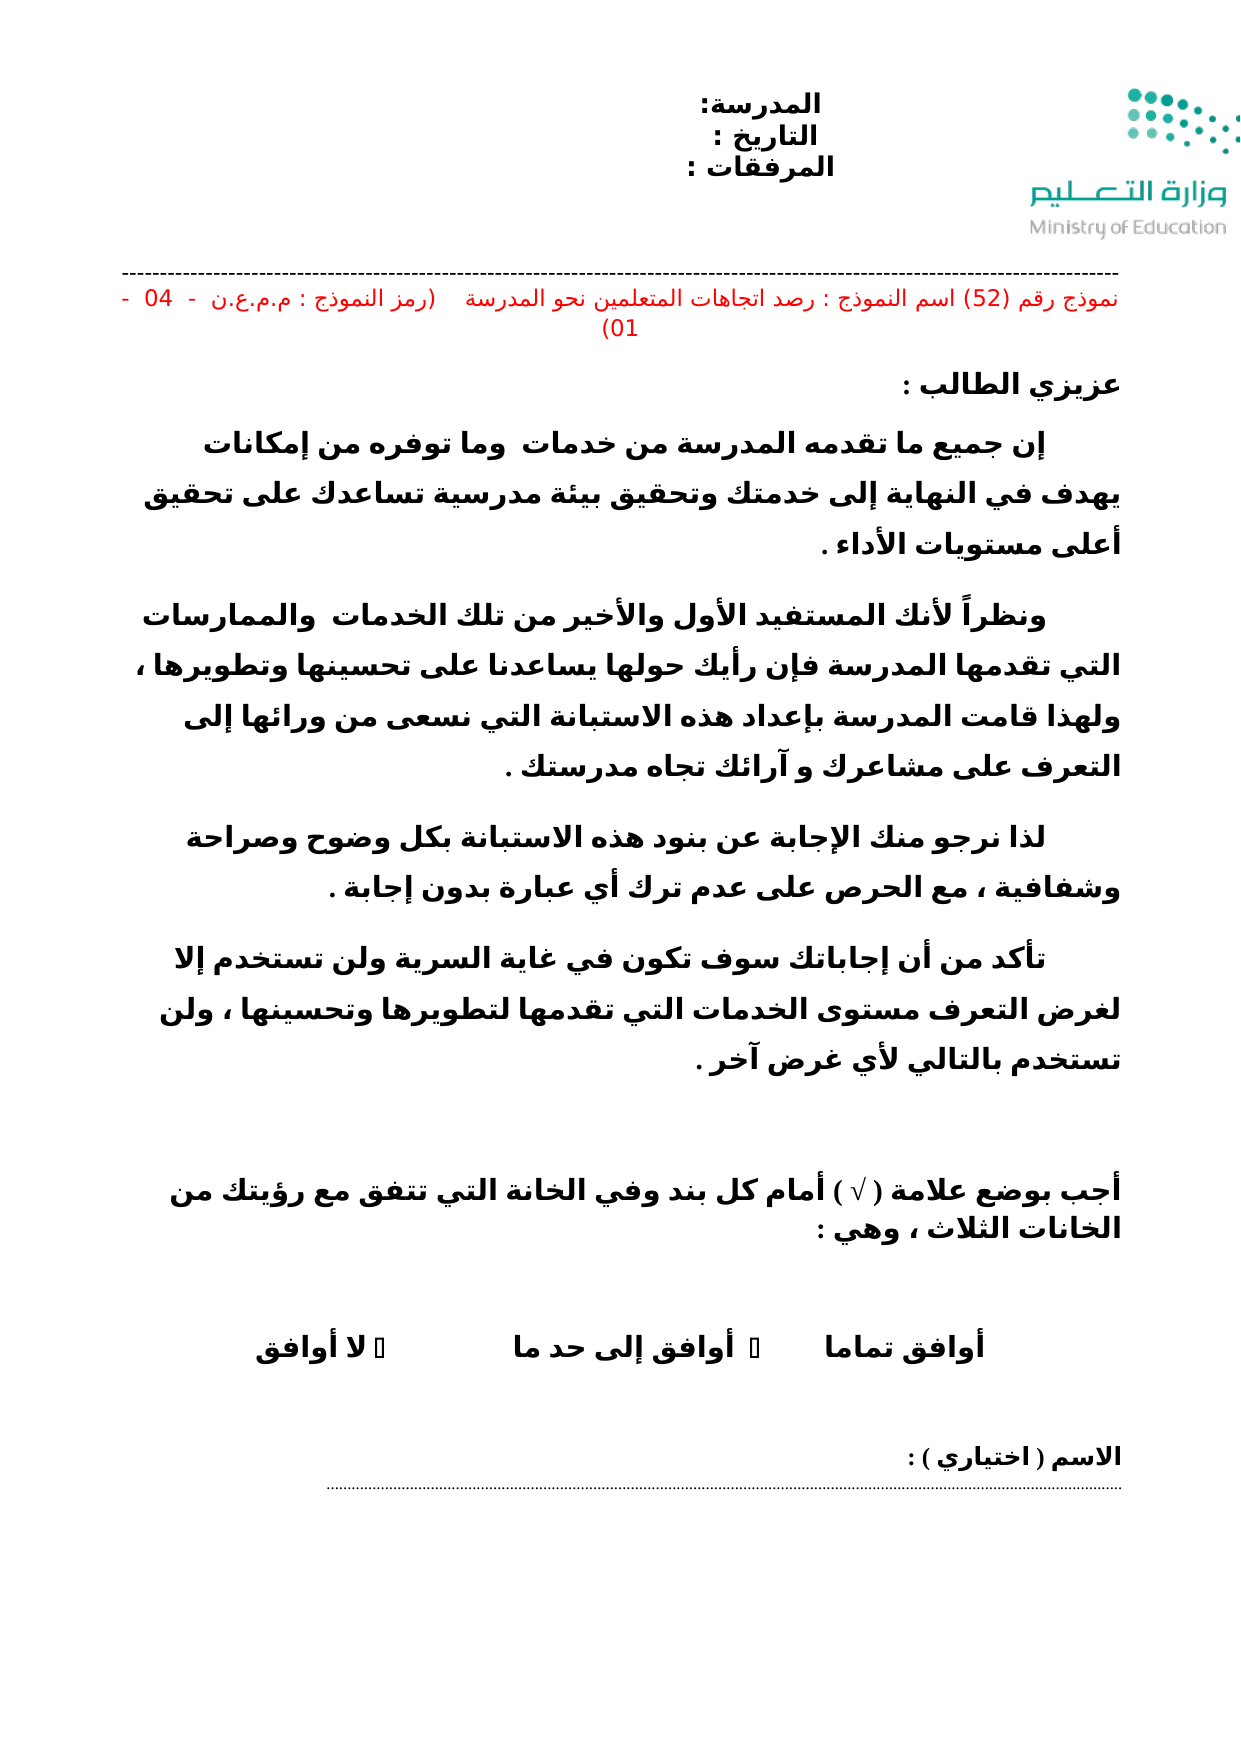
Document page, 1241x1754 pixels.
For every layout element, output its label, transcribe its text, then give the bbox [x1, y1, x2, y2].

text أجب بوضع علامة ( √ ) أمام كل بند وفي الخانة التي تتفق مع رؤيتك من الخانات الثلاث ، وهي : [118, 1173, 1122, 1245]
text ونظراً لأنك المستفيد الأول والأخير من تلك الخدمات والممارسات التي تقدمها المدرسة فإن رأيك حولها يساعدنا على تحسينها وتطويرها ، ولهذا قامت المدرسة بإعداد هذه الاستبانة التي نسعى من ورائها إلى التعرف على مشاعرك و آرائك تجاه مدرستك . [118, 598, 1122, 783]
text الاسم ( اختياري ) : ............................................................................................................................................................................................... [118, 1442, 1122, 1493]
text عزيزي الطالب : [118, 367, 1122, 401]
text أوافق تماما أوافق إلى حد ما لا أوافق [118, 1330, 1122, 1364]
text تأكد من أن إجاباتك سوف تكون في غاية السرية ولن تستخدم إلا لغرض التعرف مستوى الخدمات التي تقدمها لتطويرها وتحسينها ، ولن تستخدم بالتالي لأي غرض آخر . [118, 942, 1122, 1076]
text إن جميع ما تقدمه المدرسة من خدمات وما توفره من إمكانات يهدف في النهاية إلى خدمتك وتحقيق بيئة مدرسية تساعدك على تحقيق أعلى مستويات الأداء . [118, 426, 1122, 561]
picture [1030, 88, 1241, 242]
text لذا نرجو منك الإجابة عن بنود هذه الاستبانة بكل وضوح وصراحة وشفافية ، مع الحرص على عدم ترك أي عبارة بدون إجابة . [118, 820, 1122, 904]
text نموذج رقم (52) اسم النموذج : رصد اتجاهات المتعلمين نحو المدرسة (رمز النموذج : م.م.ع.ن - 04 - 01) [118, 285, 1122, 342]
